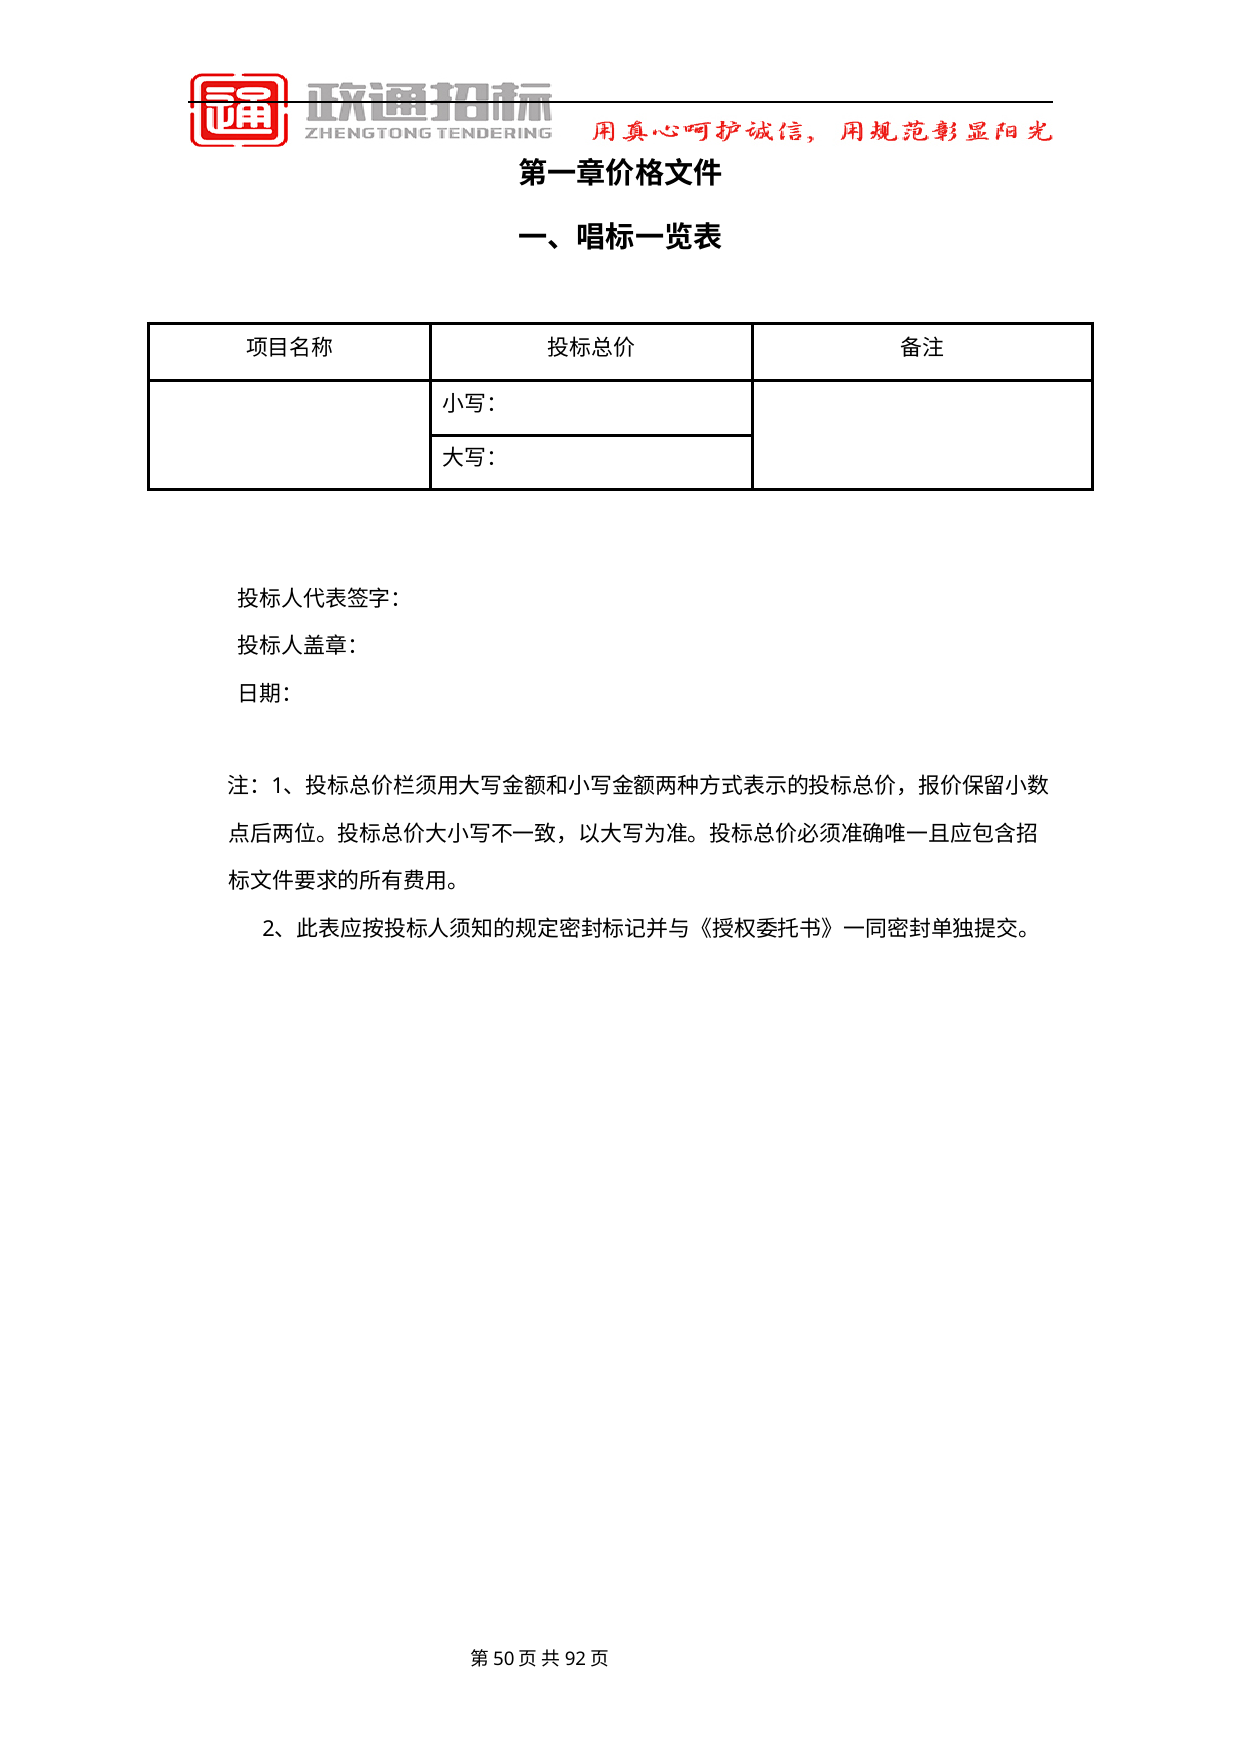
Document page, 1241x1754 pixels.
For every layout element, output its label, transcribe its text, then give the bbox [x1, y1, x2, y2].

text 注：1、投标总价栏须用大写金额和小写金额两种方式表示的投标总价，报价保留小数点后两位。投标总价大小写不一致，以大写为准。投标总价必须准确唯一且应包含招标文件要求的所有费用。 [188, 768, 1053, 895]
text 日期： [200, 676, 1053, 707]
table_cell 大写： [432, 437, 751, 488]
table_cell 小写： [432, 382, 751, 433]
table_header 备注 [754, 325, 1091, 379]
table_cell [754, 382, 1091, 488]
subtitle 第一章价格文件 [187, 150, 1053, 192]
table_cell [150, 382, 429, 488]
table_header 项目名称 [150, 325, 429, 379]
text 投标人代表签字： [200, 581, 1053, 612]
table_header 投标总价 [432, 325, 751, 379]
picture [188, 73, 1053, 101]
picture [188, 103, 1053, 147]
text 2、此表应按投标人须知的规定密封标记并与《授权委托书》一同密封单独提交。 [225, 911, 1053, 942]
text 投标人盖章： [200, 628, 1053, 660]
subtitle 一、唱标一览表 [187, 213, 1053, 256]
